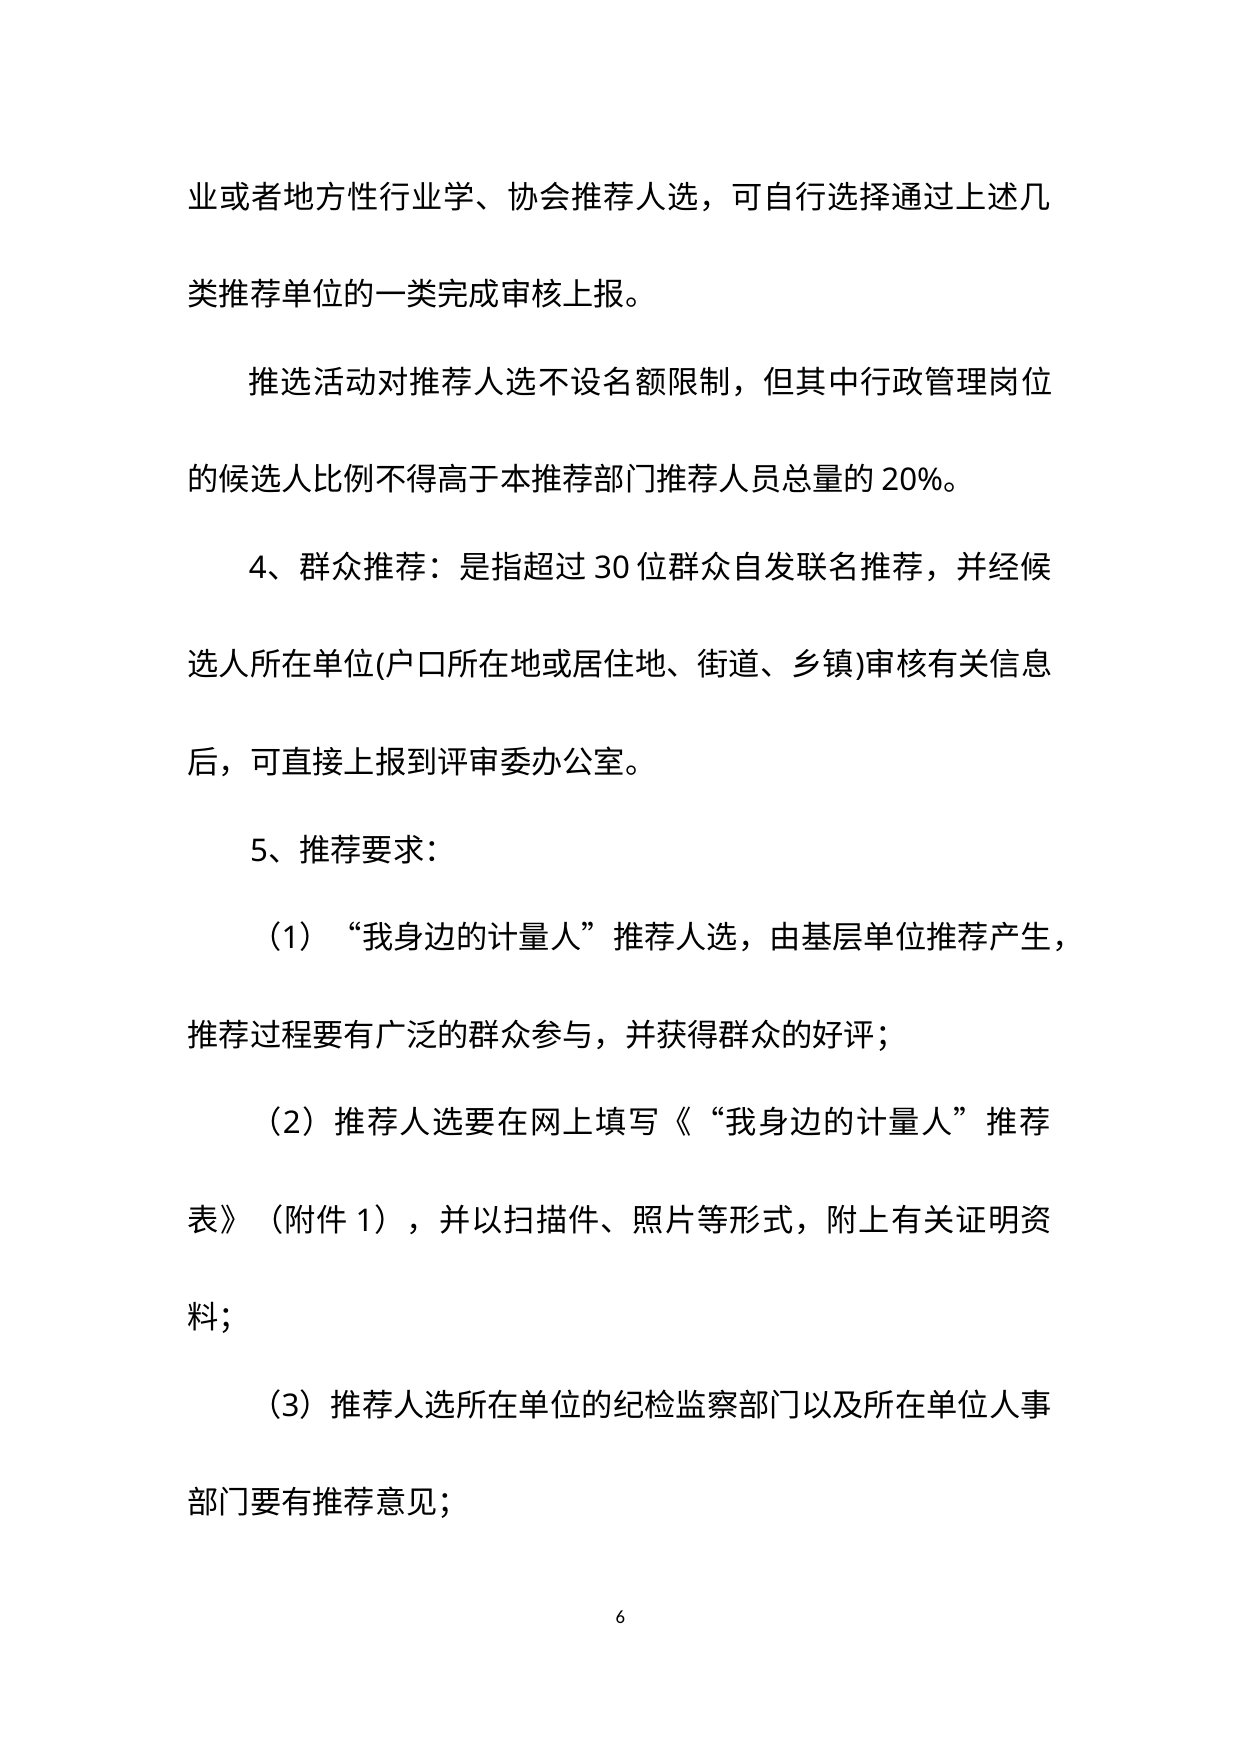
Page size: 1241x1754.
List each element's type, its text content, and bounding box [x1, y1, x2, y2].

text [187, 162, 1053, 324]
text （2）推荐人选要在网上填写《“我身边的计量人”推荐表》（附件1），并以扫描件、照片等形式，附上有关证明资料； [187, 1088, 1053, 1348]
text 5、推荐要求： [187, 815, 1053, 880]
text （3）推荐人选所在单位的纪检监察部门以及所在单位人事部门要有推荐意见； [187, 1370, 1053, 1533]
text 4、群众推荐：是指超过30位群众自发联名推荐，并经候选人所在单位(户口所在地或居住地、街道、乡镇)审核有关信息后，可直接上报到评审委办公室。 [187, 532, 1053, 792]
text 推选活动对推荐人选不设名额限制，但其中行政管理岗位的候选人比例不得高于本推荐部门推荐人员总量的20%。 [187, 347, 1053, 509]
text （1）“我身边的计量人”推荐人选，由基层单位推荐产生，推荐过程要有广泛的群众参与，并获得群众的好评； [187, 903, 1053, 1065]
